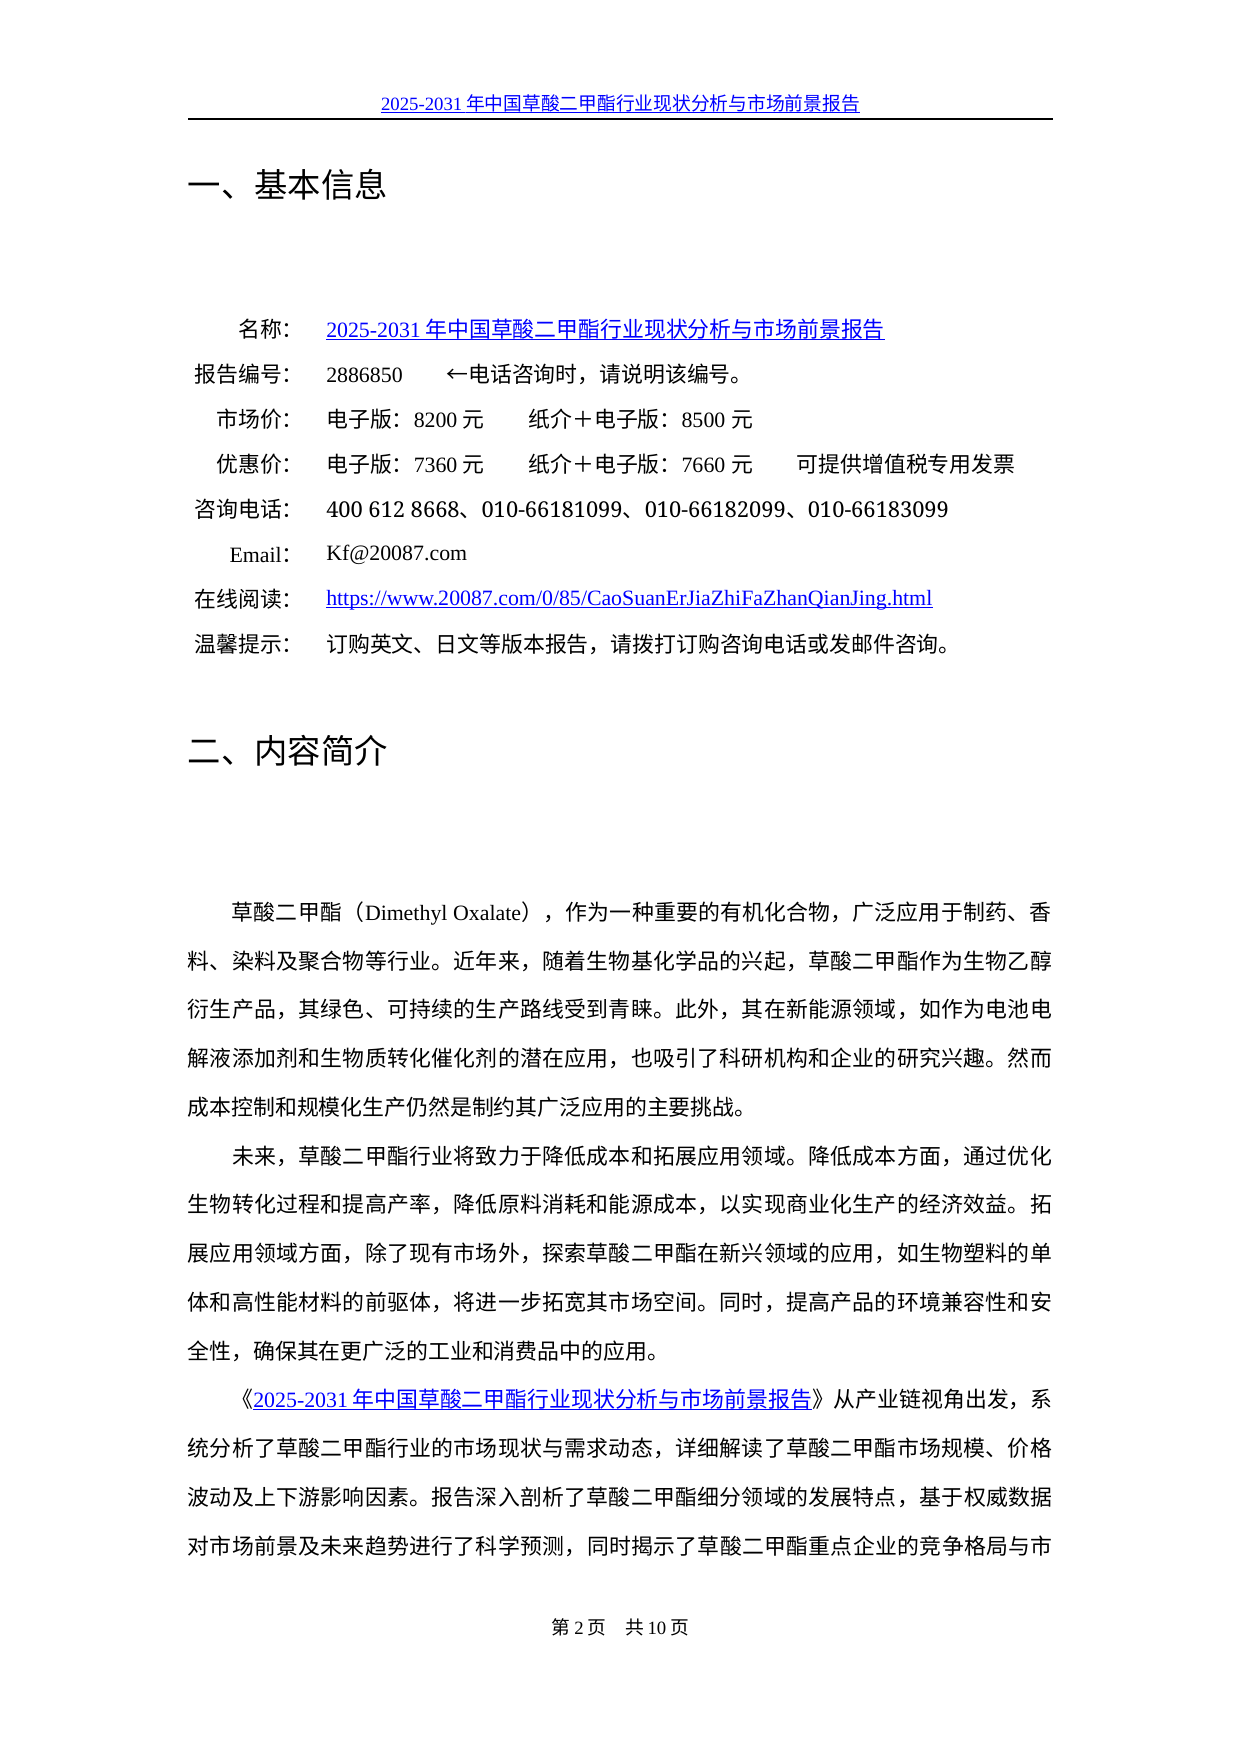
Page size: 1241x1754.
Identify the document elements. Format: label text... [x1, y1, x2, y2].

table_cell 在线阅读： [167, 582, 315, 627]
table_cell 400 612 8668、010-66181099、010-66182099、010-66183099 [315, 492, 1073, 537]
table_cell Kf@20087.com [315, 537, 1073, 582]
title 二、内容简介 [187, 717, 1053, 782]
table_cell 订购英文、日文等版本报告，请拨打订购咨询电话或发邮件咨询。 [315, 627, 1073, 672]
table_cell 2886850 ←电话咨询时，请说明该编号。 [315, 357, 1073, 402]
table_cell 市场价： [167, 402, 315, 447]
table_cell 优惠价： [167, 447, 315, 492]
title 一、基本信息 [187, 150, 1053, 215]
table_cell 电子版：8200 元 纸介＋电子版：8500 元 [315, 402, 1073, 447]
table_cell 报告编号： [167, 357, 315, 402]
table_cell 温馨提示： [167, 627, 315, 672]
table_cell 咨询电话： [167, 492, 315, 537]
table_header 2025-2031年中国草酸二甲酯行业现状分析与市场前景报告 [315, 312, 1073, 357]
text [187, 894, 1053, 1561]
table_cell [315, 582, 1073, 627]
table_cell Email： [167, 537, 315, 582]
table_header 名称： [167, 312, 315, 357]
table_cell 电子版：7360 元 纸介＋电子版：7660 元 可提供增值税专用发票 [315, 447, 1073, 492]
